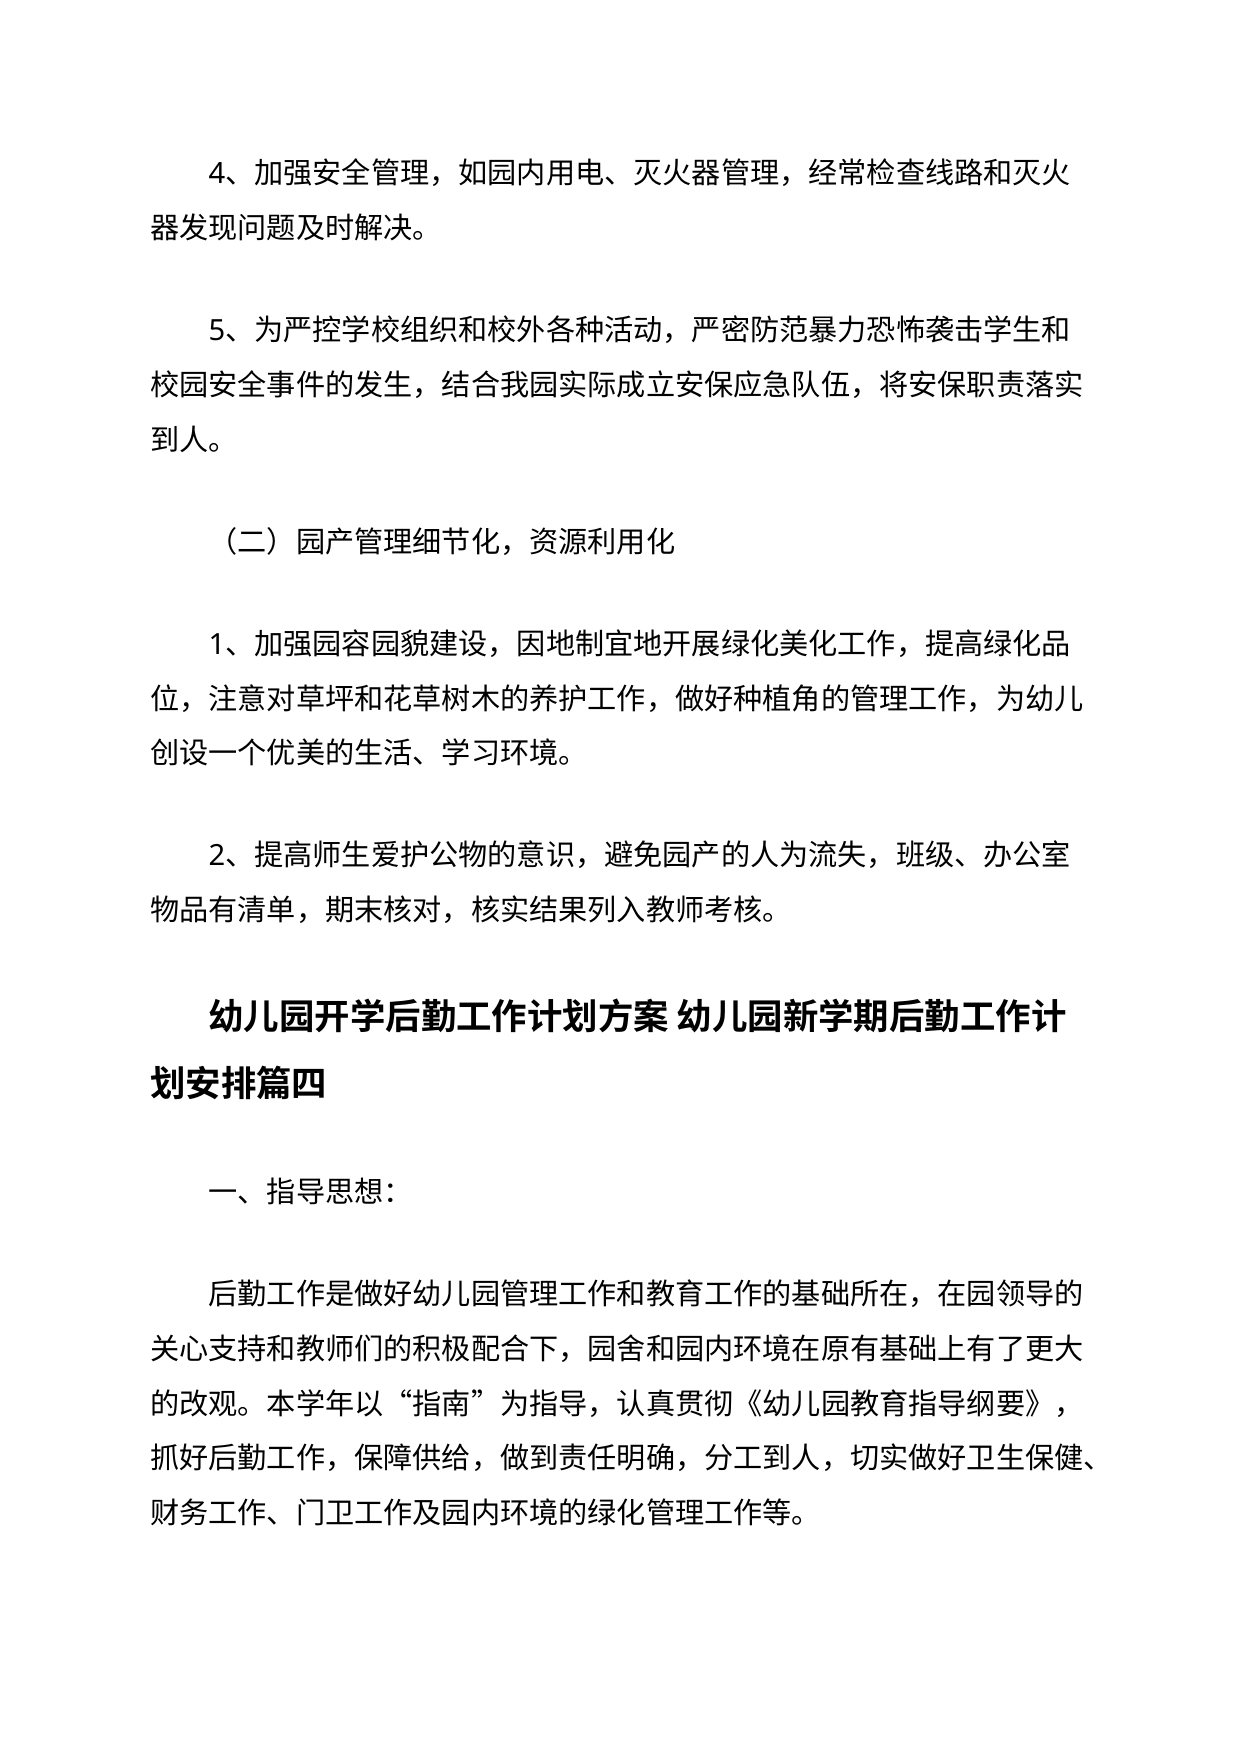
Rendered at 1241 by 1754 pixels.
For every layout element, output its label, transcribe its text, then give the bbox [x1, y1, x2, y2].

text 一、指导思想： [150, 1169, 1090, 1211]
text 5、为严控学校组织和校外各种活动，严密防范暴力恐怖袭击学生和校园安全事件的发生，结合我园实际成立安保应急队伍，将安保职责落实到人。 [150, 307, 1090, 459]
text 4、加强安全管理，如园内用电、灭火器管理，经常检查线路和灭火器发现问题及时解决。 [150, 150, 1090, 247]
text 幼儿园开学后勤工作计划方案 幼儿园新学期后勤工作计划安排篇四 [150, 989, 1090, 1106]
text 2、提高师生爱护公物的意识，避免园产的人为流失，班级、办公室物品有清单，期末核对，核实结果列入教师考核。 [150, 832, 1090, 929]
text 1、加强园容园貌建设，因地制宜地开展绿化美化工作，提高绿化品位，注意对草坪和花草树木的养护工作，做好种植角的管理工作，为幼儿创设一个优美的生活、学习环境。 [150, 620, 1090, 772]
text （二）园产管理细节化，资源利用化 [150, 518, 1090, 561]
text 后勤工作是做好幼儿园管理工作和教育工作的基础所在，在园领导的关心支持和教师们的积极配合下，园舍和园内环境在原有基础上有了更大的改观。本学年以“指南”为指导，认真贯彻《幼儿园教育指导纲要》，抓好后勤工作，保障供给，做到责任明确，分工到人，切实做好卫生保健、财务工作、门卫工作及园内环境的绿化管理工作等。 [150, 1270, 1090, 1532]
